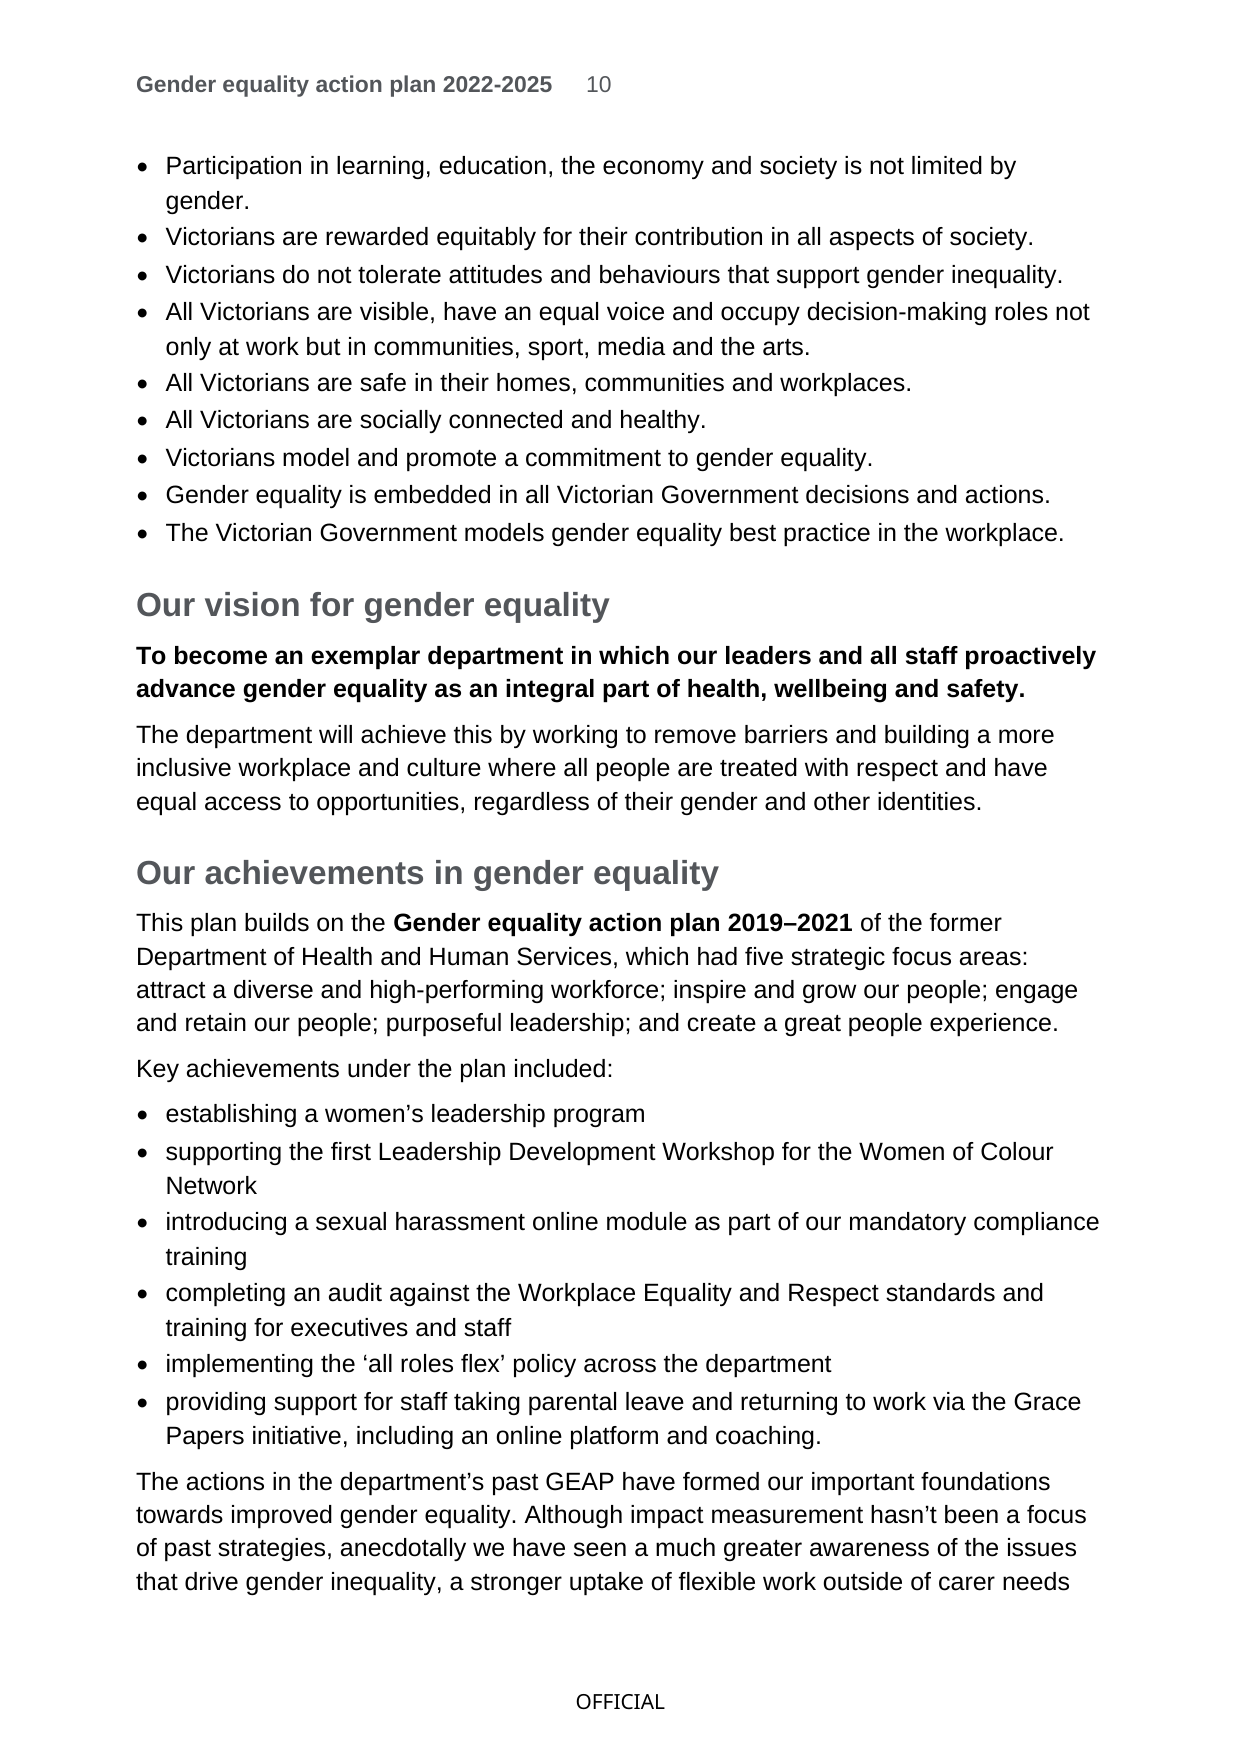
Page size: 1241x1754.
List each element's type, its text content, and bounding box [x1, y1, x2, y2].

subtitle Our vision for gender equality [136, 585, 1104, 624]
text This plan builds on the Gender equality action plan 2019–2021 of the former Department of Health and Human Services, which had five strategic focus areas: attract a diverse and high-performing workforce; inspire and grow our people; engage and retain our people; purposeful leadership; and create a great people experience. [136, 904, 1104, 1037]
text All Victorians are socially connected and healthy. [136, 402, 1104, 435]
text The department will achieve this by working to remove barriers and building a more inclusive workplace and culture where all people are treated with respect and have equal access to opportunities, regardless of their gender and other identities. [136, 715, 1104, 815]
text establishing a women’s leadership program [136, 1095, 1104, 1129]
text introducing a sexual harassment online module as part of our mandatory compliance training [136, 1204, 1104, 1270]
text supporting the first Leadership Development Workshop for the Women of Colour Network [136, 1133, 1104, 1199]
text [136, 1462, 1104, 1595]
text All Victorians are safe in their homes, communities and workplaces. [136, 364, 1104, 398]
text providing support for staff taking parental leave and returning to work via the Grace Papers initiative, including an online platform and coaching. [136, 1383, 1104, 1449]
text Victorians are rewarded equitably for their contribution in all aspects of society. [136, 218, 1104, 252]
text Victorians do not tolerate attitudes and behaviours that support gender inequality. [136, 256, 1104, 289]
text Key achievements under the plan included: [136, 1049, 1104, 1083]
text completing an audit against the Workplace Equality and Respect standards and training for executives and staff [136, 1274, 1104, 1341]
text Gender equality is embedded in all Victorian Government decisions and actions. [136, 477, 1104, 510]
text The Victorian Government models gender equality best practice in the workplace. [136, 514, 1104, 548]
text To become an exemplar department in which our leaders and all staff proactively advance gender equality as an integral part of health, wellbeing and safety. [136, 636, 1104, 703]
text implementing the ‘all roles flex’ policy across the department [136, 1345, 1104, 1379]
text All Victorians are visible, have an equal voice and occupy decision-making roles not only at work but in communities, sport, media and the arts. [136, 293, 1104, 360]
subtitle Our achievements in gender equality [136, 853, 1104, 891]
text Participation in learning, education, the economy and society is not limited by gender. [136, 148, 1104, 214]
text Victorians model and promote a commitment to gender equality. [136, 439, 1104, 473]
